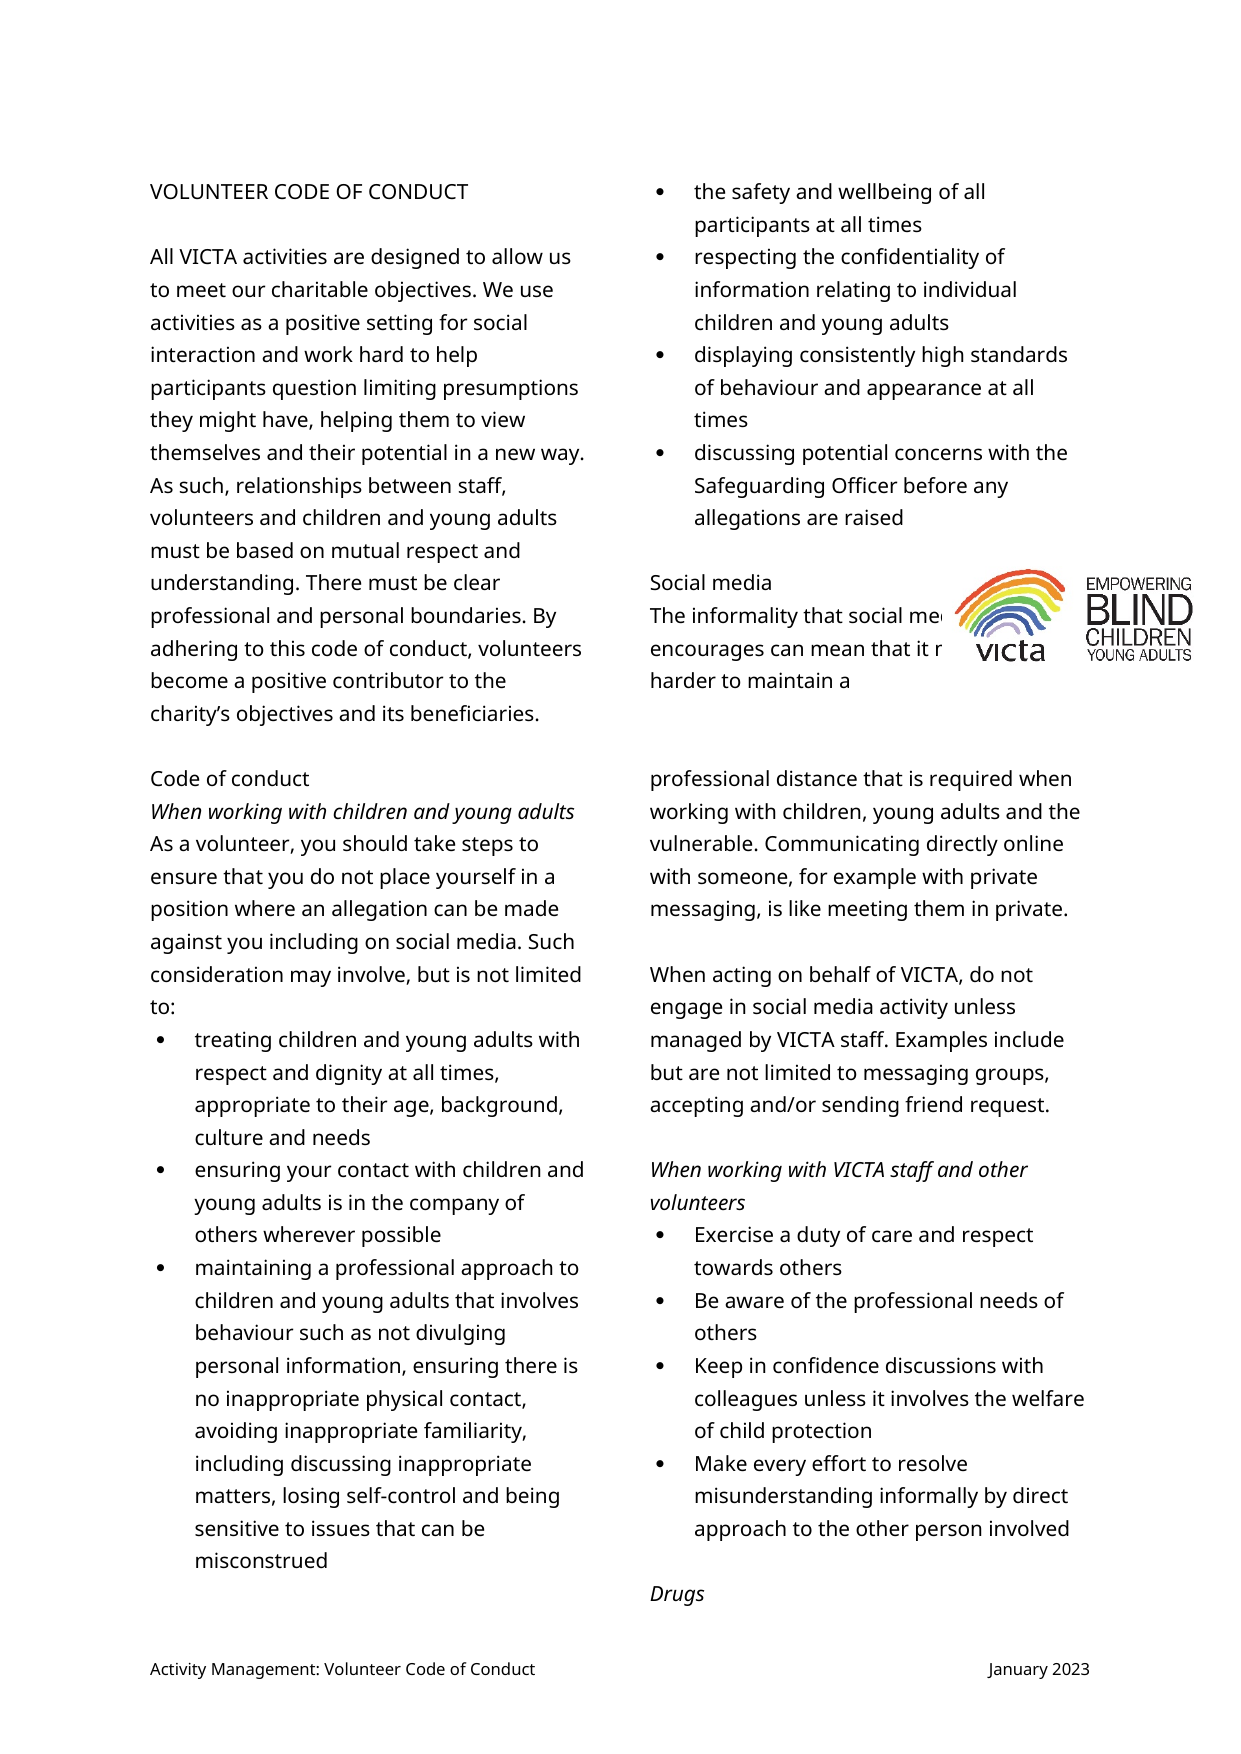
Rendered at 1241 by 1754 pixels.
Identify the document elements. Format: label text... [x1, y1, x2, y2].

text As a volunteer, you should take steps to ensure that you do not place yourself in a position where an allegation can be made against you including on social media. Such consideration may involve, but is not limited to: [150, 829, 591, 1021]
list Exercise a duty of care and respect towards others [656, 1221, 1090, 1282]
text When acting on behalf of VICTA, do not engage in social media activity unless managed by VICTA staff. Examples include but are not limited to messaging groups, accepting and/or sending friend request. [649, 960, 1090, 1119]
text The informality that social media encourages can mean that it might be harder to maintain a [649, 601, 1090, 695]
list ensuring your contact with children and young adults is in the company of others wherever possible [157, 1155, 591, 1249]
text Code of conduct [150, 764, 591, 793]
list Be aware of the professional needs of others [656, 1286, 1090, 1347]
list maintaining a professional approach to children and young adults that involves behaviour such as not divulging personal information, ensuring there is no inappropriate physical contact, avoiding inappropriate familiarity, including discussing inappropriate matters, losing self-control and being sensitive to issues that can be misconstrued [157, 1253, 591, 1575]
text When working with children and young adults [150, 797, 591, 825]
picture [942, 556, 1208, 677]
list discussing potential concerns with the Safeguarding Officer before any allegations are raised [656, 438, 1090, 532]
text All VICTA activities are designed to allow us to meet our charitable objectives. We use activities as a positive setting for social interaction and work hard to help participants question limiting presumptions they might have, helping them to view themselves and their potential in a new way. As such, relationships between staff, volunteers and children and young adults must be based on mutual respect and understanding. There must be clear professional and personal boundaries. By adhering to this code of conduct, volunteers become a positive contributor to the charity’s objectives and its beneficiaries. [150, 242, 591, 727]
text When working with VICTA staff and other volunteers [649, 1155, 1090, 1216]
text Social media [649, 568, 942, 597]
list displaying consistently high standards of behaviour and appearance at all times [656, 340, 1090, 434]
list Keep in confidence discussions with colleagues unless it involves the welfare of child protection [656, 1351, 1090, 1445]
text VOLUNTEER CODE OF CONDUCT [150, 177, 591, 206]
list the safety and wellbeing of all participants at all times [656, 177, 1090, 238]
text Drugs [649, 1579, 1090, 1608]
list treating children and young adults with respect and dignity at all times, appropriate to their age, background, culture and needs [157, 1025, 591, 1151]
list respecting the confidentiality of information relating to individual children and young adults [656, 242, 1090, 336]
text professional distance that is required when working with children, young adults and the vulnerable. Communicating directly online with someone, for example with private messaging, is like meeting them in private. [649, 764, 1090, 923]
list Make every effort to resolve misunderstanding informally by direct approach to the other person involved [656, 1449, 1090, 1542]
